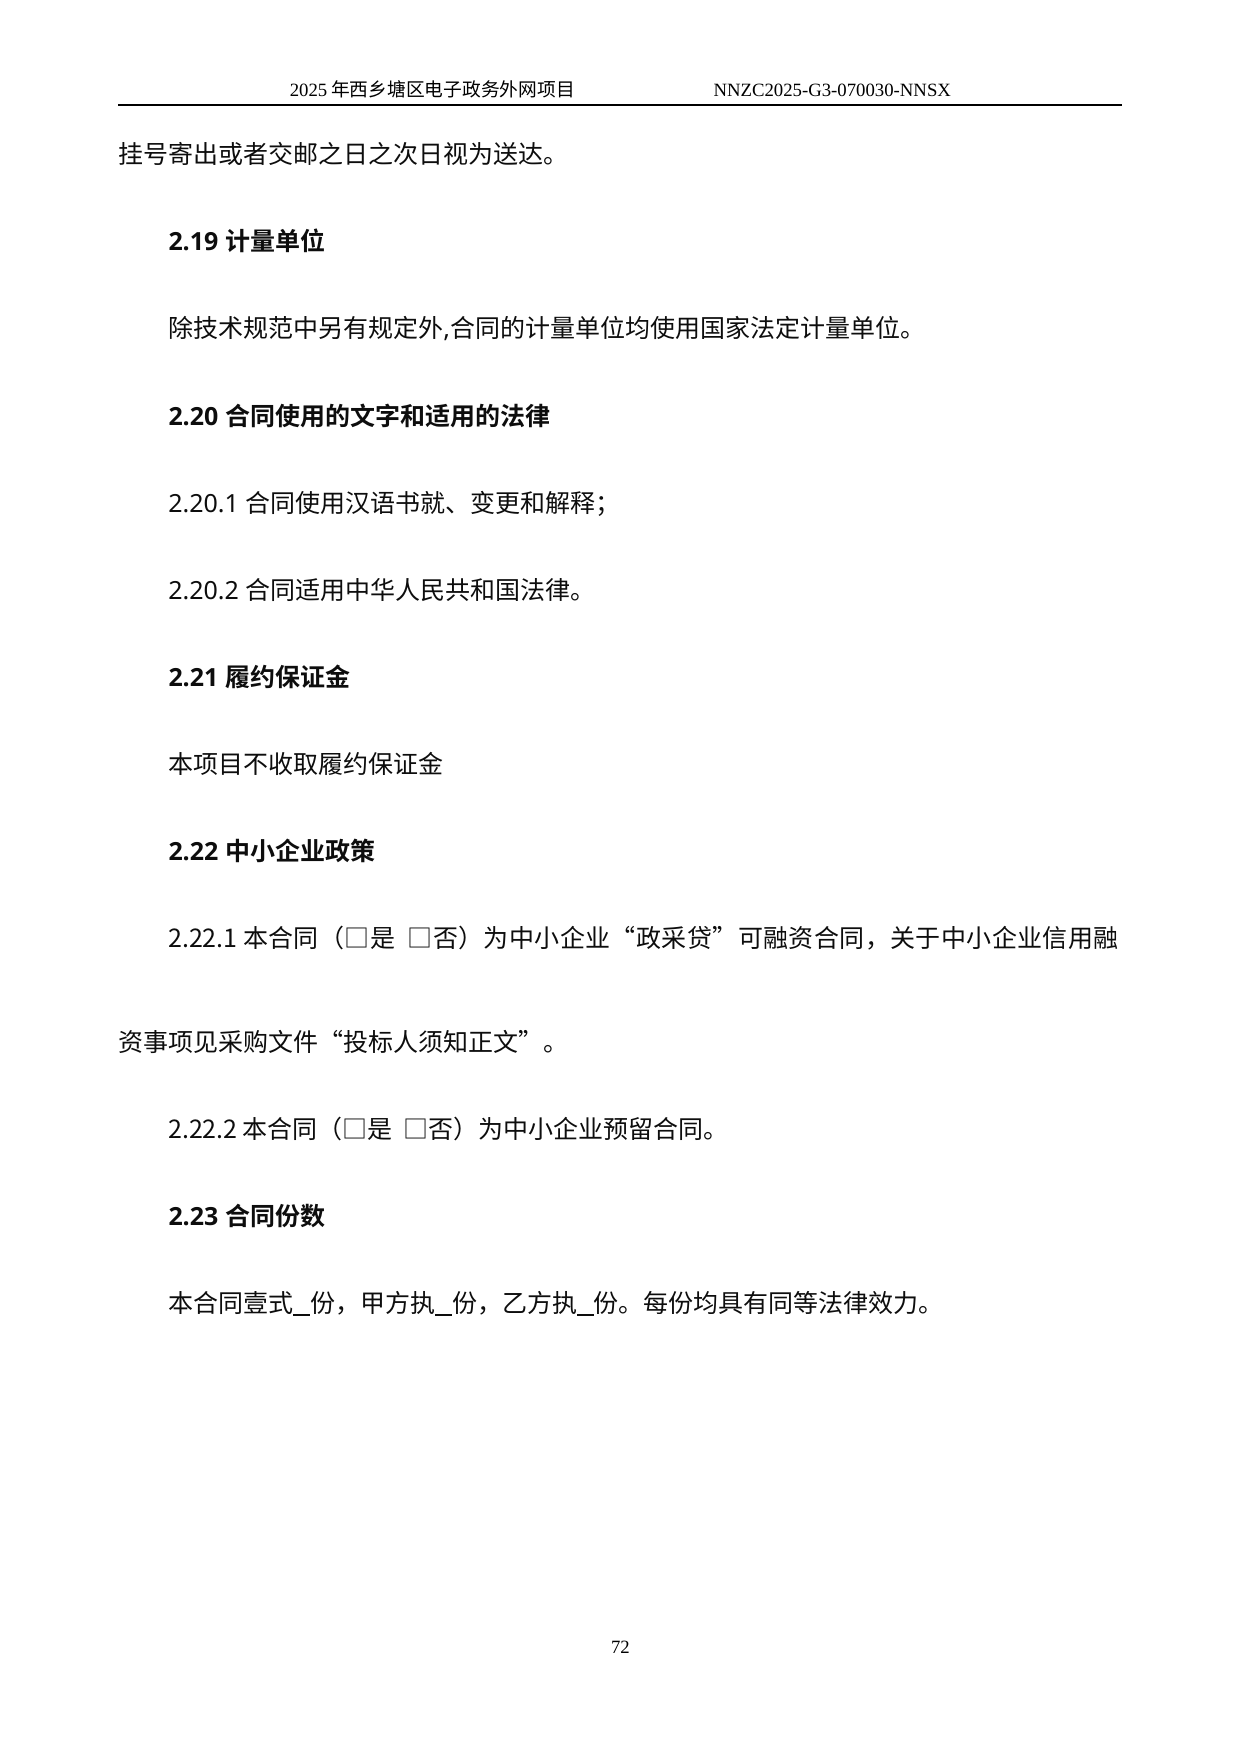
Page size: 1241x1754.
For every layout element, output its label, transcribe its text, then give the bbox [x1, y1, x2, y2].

text 2.19 计量单位 [118, 206, 1122, 274]
text 2.23 合同份数 [118, 1180, 1122, 1249]
text 2.22.2本合同（□是 □否）为中小企业预留合同。 [118, 1093, 1122, 1162]
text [118, 118, 1122, 187]
text 除技术规范中另有规定外,合同的计量单位均使用国家法定计量单位。 [118, 293, 1122, 362]
text 本项目不收取履约保证金 [118, 728, 1122, 797]
text 2.20 合同使用的文字和适用的法律 [118, 380, 1122, 449]
text 2.21 履约保证金 [118, 641, 1122, 710]
text 2.22 中小企业政策 [118, 815, 1122, 884]
text 2.20.2 合同适用中华人民共和国法律。 [118, 554, 1122, 623]
text 2.20.1 合同使用汉语书就、变更和解释； [118, 467, 1122, 536]
text 本合同壹式 份，甲方执 份，乙方执 份。每份均具有同等法律效力。 [118, 1267, 1122, 1336]
text 2.22.1本合同（□是 □否）为中小企业“政采贷”可融资合同，关于中小企业信用融资事项见采购文件“投标人须知正文”。 [118, 902, 1122, 1074]
